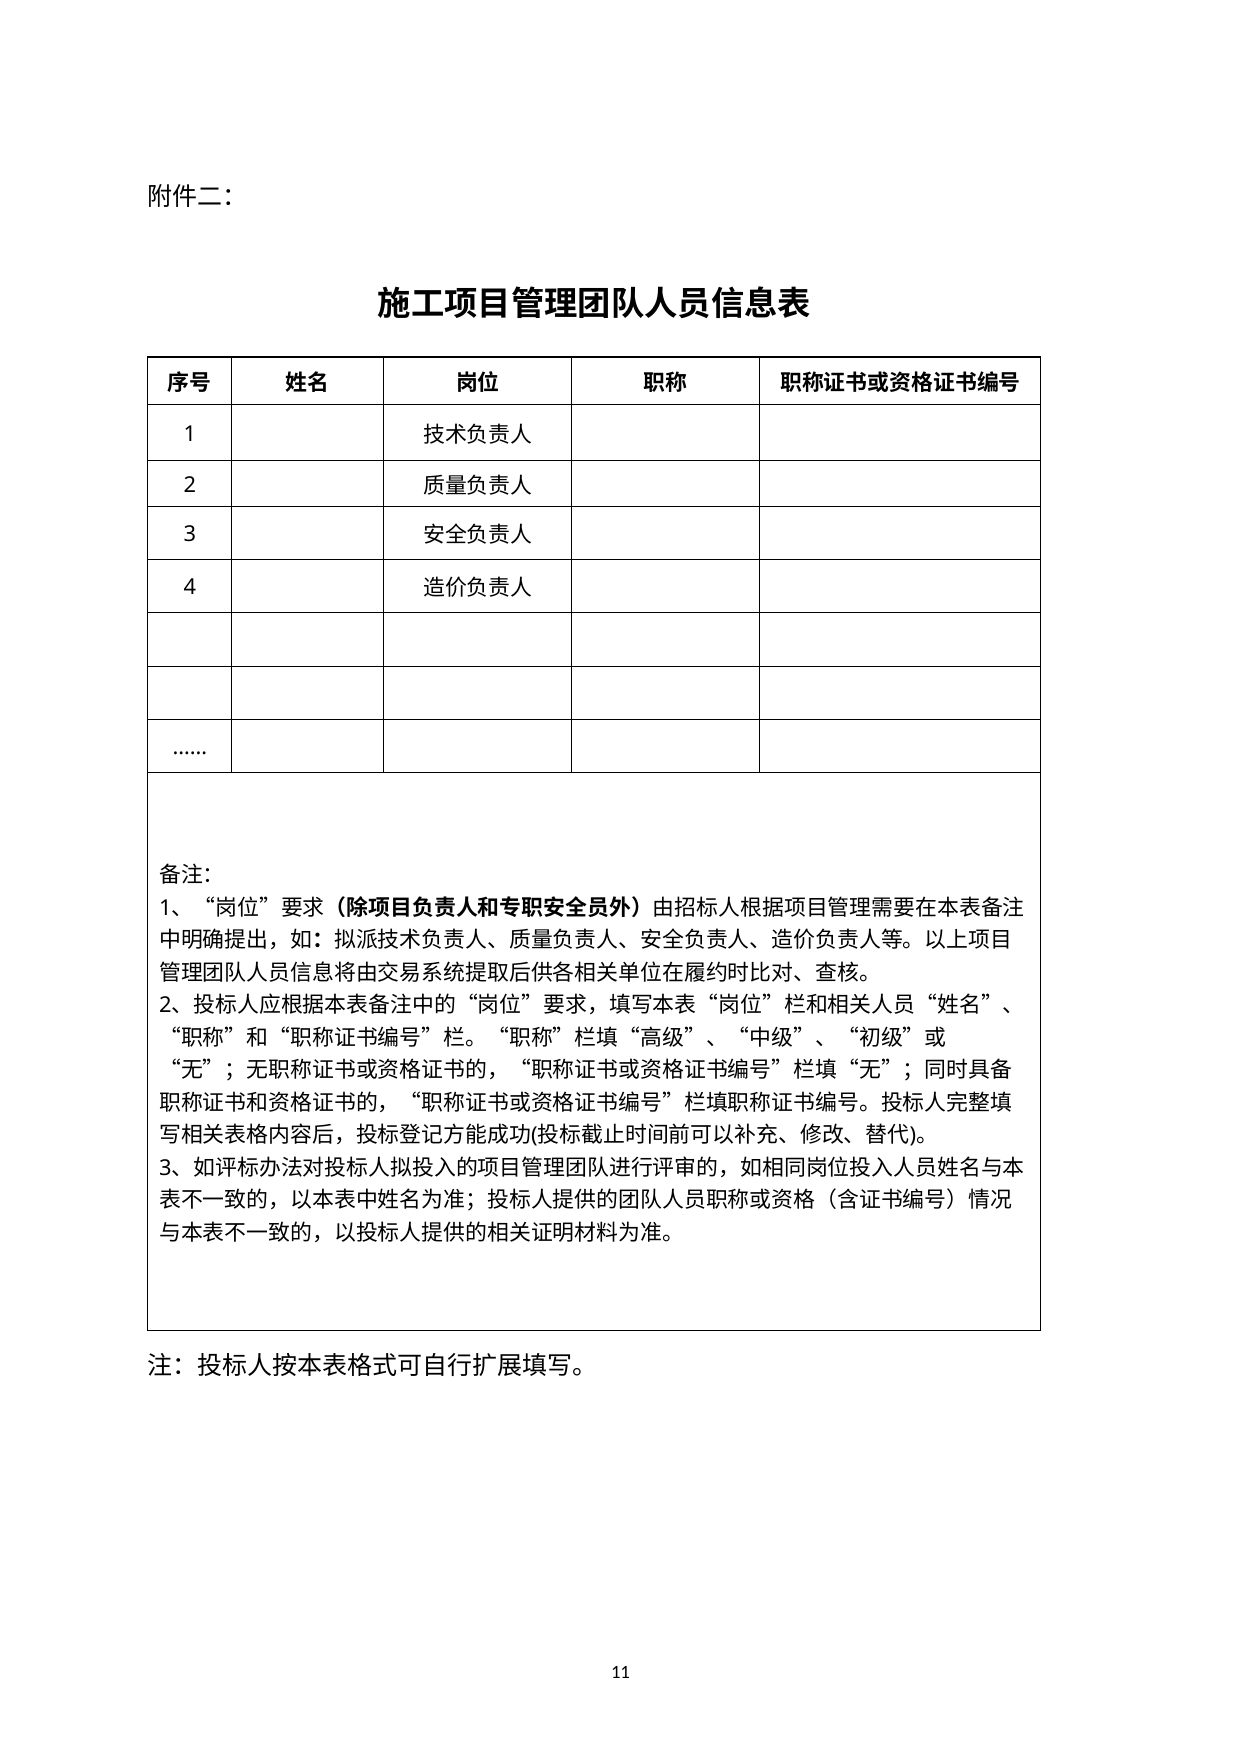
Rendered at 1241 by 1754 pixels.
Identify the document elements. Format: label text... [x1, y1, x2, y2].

table_cell [232, 720, 383, 772]
table_cell [232, 560, 383, 612]
table_cell [148, 667, 231, 719]
table_cell [232, 461, 383, 506]
table_cell [232, 507, 383, 559]
table_cell [760, 613, 1040, 666]
table_cell [760, 405, 1040, 460]
table_cell [232, 405, 383, 460]
table_cell [148, 613, 231, 666]
table_cell [760, 720, 1040, 772]
table_cell 职称 [572, 358, 759, 404]
table_cell [760, 560, 1040, 612]
text 注：投标人按本表格式可自行扩展填写。 [148, 1331, 1092, 1396]
table_cell [232, 613, 383, 666]
table_cell [572, 720, 759, 772]
table_cell 序号 [148, 358, 231, 404]
table_cell [572, 613, 759, 666]
table_cell [572, 667, 759, 719]
table_cell 职称证书或资格证书编号 [760, 358, 1040, 404]
table_cell 技术负责人 [384, 405, 571, 460]
table_cell 岗位 [384, 358, 571, 404]
table_cell [572, 507, 759, 559]
table_cell [384, 667, 571, 719]
table_cell [572, 461, 759, 506]
table_header 施工项目管理团队人员信息表 [148, 245, 1041, 356]
table_cell 4 [148, 560, 231, 612]
table_cell 3 [148, 507, 231, 559]
table_cell [572, 560, 759, 612]
table_cell 2 [148, 461, 231, 506]
table_cell [572, 405, 759, 460]
table_cell [232, 667, 383, 719]
table_cell [384, 720, 571, 772]
text 附件二： [148, 162, 1092, 227]
table_cell [760, 461, 1040, 506]
table_cell [384, 613, 571, 666]
table_cell 姓名 [232, 358, 383, 404]
table_cell [760, 507, 1040, 559]
table_cell …… [148, 720, 231, 772]
table_cell [760, 667, 1040, 719]
table_cell 质量负责人 [384, 461, 571, 506]
table_cell 1 [148, 405, 231, 460]
table_cell 备注： 1、“岗位”要求（除项目负责人和专职安全员外）由招标人根据项目管理需要在本表备注中明确提出，如：拟派技术负责人、质量负责人、安全负责人、造价负责人等。以上项目管理团队人员信息将由交易系统提取后供各相关单位在履约时比对、查核。 2、投标人应根据本表备注中的“岗位”要求，填写本表“岗位”栏和相关人员“姓名”、“职称”和“职称证书编号”栏。“职称”栏填“高级”、“中级”、“初级”或“无”；无职称证书或资格证书的，“职称证书或资格证书编号”栏填“无”；同时具备职称证书和资格证书的，“职称证书或资格证书编号”栏填职称证书编号。投标人完整填写相关表格内容后，投标登记方能成功(投标截止时间前可以补充、修改、替代)。 3、如评标办法对投标人拟投入的项目管理团队进行评审的，如相同岗位投入人员姓名与本表不一致的，以本表中姓名为准；投标人提供的团队人员职称或资格（含证书编号）情况与本表不一致的，以投标人提供的相关证明材料为准。 [148, 773, 1040, 1330]
table_cell 造价负责人 [384, 560, 571, 612]
table_cell 安全负责人 [384, 507, 571, 559]
